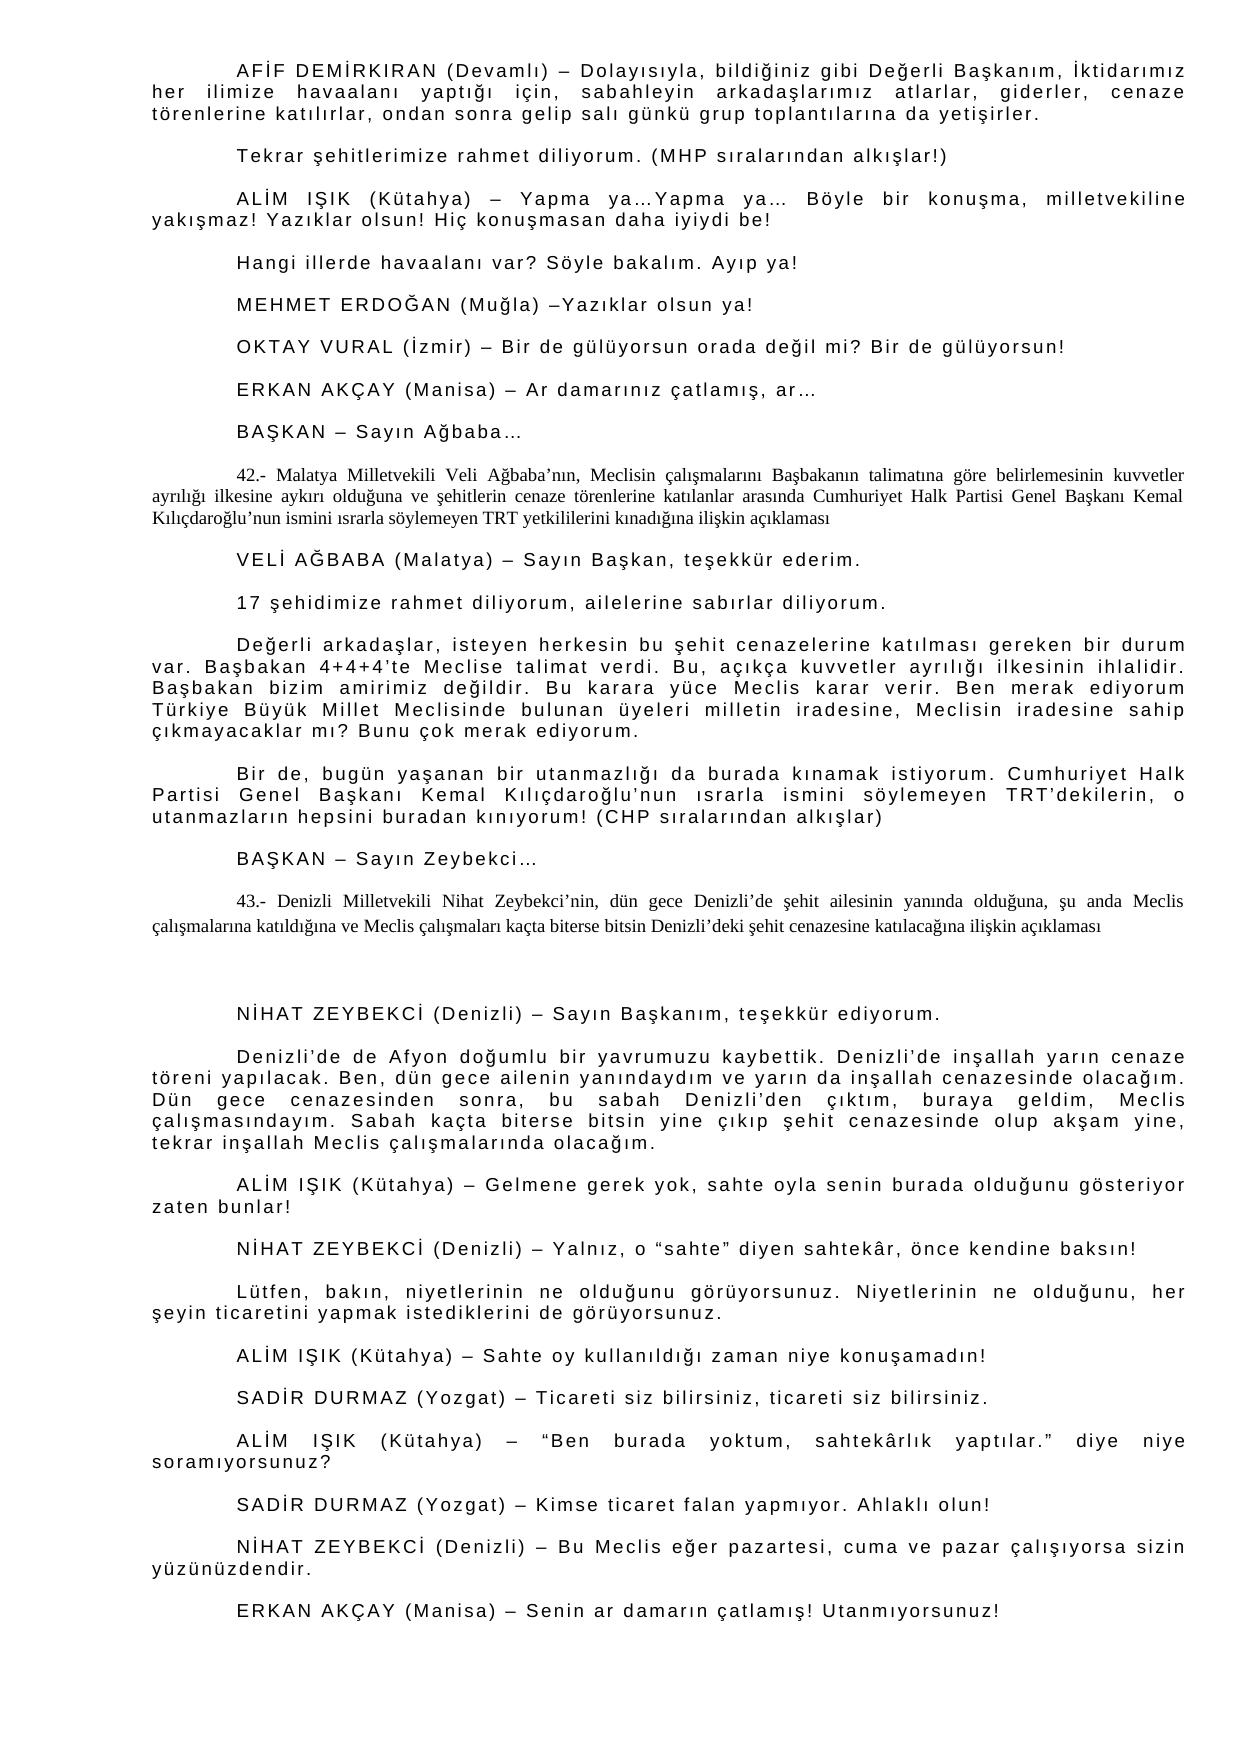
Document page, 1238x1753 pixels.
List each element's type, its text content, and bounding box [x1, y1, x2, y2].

text BAŞKAN – Sayın Zeybekci… [152, 848, 1186, 869]
text ALİM IŞIK (Kütahya) – Yapma ya…Yapma ya… Böyle bir konuşma, milletvekiline yakışmaz! Yazıklar olsun! Hiç konuşmasan daha iyiydi be! [152, 188, 1186, 231]
text Tekrar şehitlerimize rahmet diliyorum. (MHP sıralarından alkışlar!) [152, 145, 1186, 167]
text 43.- Denizli Milletvekili Nihat Zeybekci’nin, dün gece Denizli’de şehit ailesinin yanında olduğuna, şu anda Meclis çalışmalarına katıldığına ve Meclis çalışmaları kaçta biterse bitsin Denizli’deki şehit cenazesine katılacağına ilişkin açıklaması [152, 890, 1186, 937]
text ERKAN AKÇAY (Manisa) – Senin ar damarın çatlamış! Utanmıyorsunuz! [152, 1600, 1186, 1621]
text ALİM IŞIK (Kütahya) – Gelmene gerek yok, sahte oyla senin burada olduğunu gösteriyor zaten bunlar! [152, 1174, 1186, 1217]
text ALİM IŞIK (Kütahya) – Sahte oy kullanıldığı zaman niye konuşamadın! [152, 1344, 1186, 1366]
text 17 şehidimize rahmet diliyorum, ailelerine sabırlar diliyorum. [152, 591, 1186, 613]
text OKTAY VURAL (İzmir) – Bir de gülüyorsun orada değil mi? Bir de gülüyorsun! [152, 336, 1186, 358]
text AFİF DEMİRKIRAN (Devamlı) – Dolayısıyla, bildiğiniz gibi Değerli Başkanım, İktidarımız her ilimize havaalanı yaptığı için, sabahleyin arkadaşlarımız atlarlar, giderler, cenaze törenlerine katılırlar, ondan sonra gelip salı günkü grup toplantılarına da yetişirler. [152, 60, 1186, 124]
text NİHAT ZEYBEKCİ (Denizli) – Sayın Başkanım, teşekkür ediyorum. [152, 1003, 1186, 1025]
text Bir de, bugün yaşanan bir utanmazlığı da burada kınamak istiyorum. Cumhuriyet Halk Partisi Genel Başkanı Kemal Kılıçdaroğlu’nun ısrarla ismini söylemeyen TRT’dekilerin, o utanmazların hepsini buradan kınıyorum! (CHP sıralarından alkışlar) [152, 762, 1186, 827]
text 42.- Malatya Milletvekili Veli Ağbaba’nın, Meclisin çalışmalarını Başbakanın talimatına göre belirlemesinin kuvvetler ayrılığı ilkesine aykırı olduğuna ve şehitlerin cenaze törenlerine katılanlar arasında Cumhuriyet Halk Partisi Genel Başkanı Kemal Kılıçdaroğlu’nun ismini ısrarla söylemeyen TRT yetkililerini kınadığına ilişkin açıklaması [152, 463, 1186, 528]
text VELİ AĞBABA (Malatya) – Sayın Başkan, teşekkür ederim. [152, 549, 1186, 571]
text Hangi illerde havaalanı var? Söyle bakalım. Ayıp ya! [152, 252, 1186, 273]
text BAŞKAN – Sayın Ağbaba… [152, 421, 1186, 443]
text SADİR DURMAZ (Yozgat) – Ticareti siz bilirsiniz, ticareti siz bilirsiniz. [152, 1387, 1186, 1408]
text Lütfen, bakın, niyetlerinin ne olduğunu görüyorsunuz. Niyetlerinin ne olduğunu, her şeyin ticaretini yapmak istediklerini de görüyorsunuz. [152, 1281, 1186, 1324]
text Denizli’de de Afyon doğumlu bir yavrumuzu kaybettik. Denizli’de inşallah yarın cenaze töreni yapılacak. Ben, dün gece ailenin yanındaydım ve yarın da inşallah cenazesinde olacağım. Dün gece cenazesinden sonra, bu sabah Denizli’den çıktım, buraya geldim, Meclis çalışmasındayım. Sabah kaçta biterse bitsin yine çıkıp şehit cenazesinde olup akşam yine, tekrar inşallah Meclis çalışmalarında olacağım. [152, 1046, 1186, 1153]
text NİHAT ZEYBEKCİ (Denizli) – Bu Meclis eğer pazartesi, cuma ve pazar çalışıyorsa sizin yüzünüzdendir. [152, 1536, 1186, 1579]
text SADİR DURMAZ (Yozgat) – Kimse ticaret falan yapmıyor. Ahlaklı olun! [152, 1493, 1186, 1515]
text MEHMET ERDOĞAN (Muğla) –Yazıklar olsun ya! [152, 294, 1186, 316]
text Değerli arkadaşlar, isteyen herkesin bu şehit cenazelerine katılması gereken bir durum var. Başbakan 4+4+4’te Meclise talimat verdi. Bu, açıkça kuvvetler ayrılığı ilkesinin ihlalidir. Başbakan bizim amirimiz değildir. Bu karara yüce Meclis karar verir. Ben merak ediyorum Türkiye Büyük Millet Meclisinde bulunan üyeleri milletin iradesine, Meclisin iradesine sahip çıkmayacaklar mı? Bunu çok merak ediyorum. [152, 634, 1186, 742]
text NİHAT ZEYBEKCİ (Denizli) – Yalnız, o “sahte” diyen sahtekâr, önce kendine baksın! [152, 1238, 1186, 1260]
text ALİM IŞIK (Kütahya) – “Ben burada yoktum, sahtekârlık yaptılar.” diye niye soramıyorsunuz? [152, 1429, 1186, 1472]
text ERKAN AKÇAY (Manisa) – Ar damarınız çatlamış, ar… [152, 379, 1186, 400]
